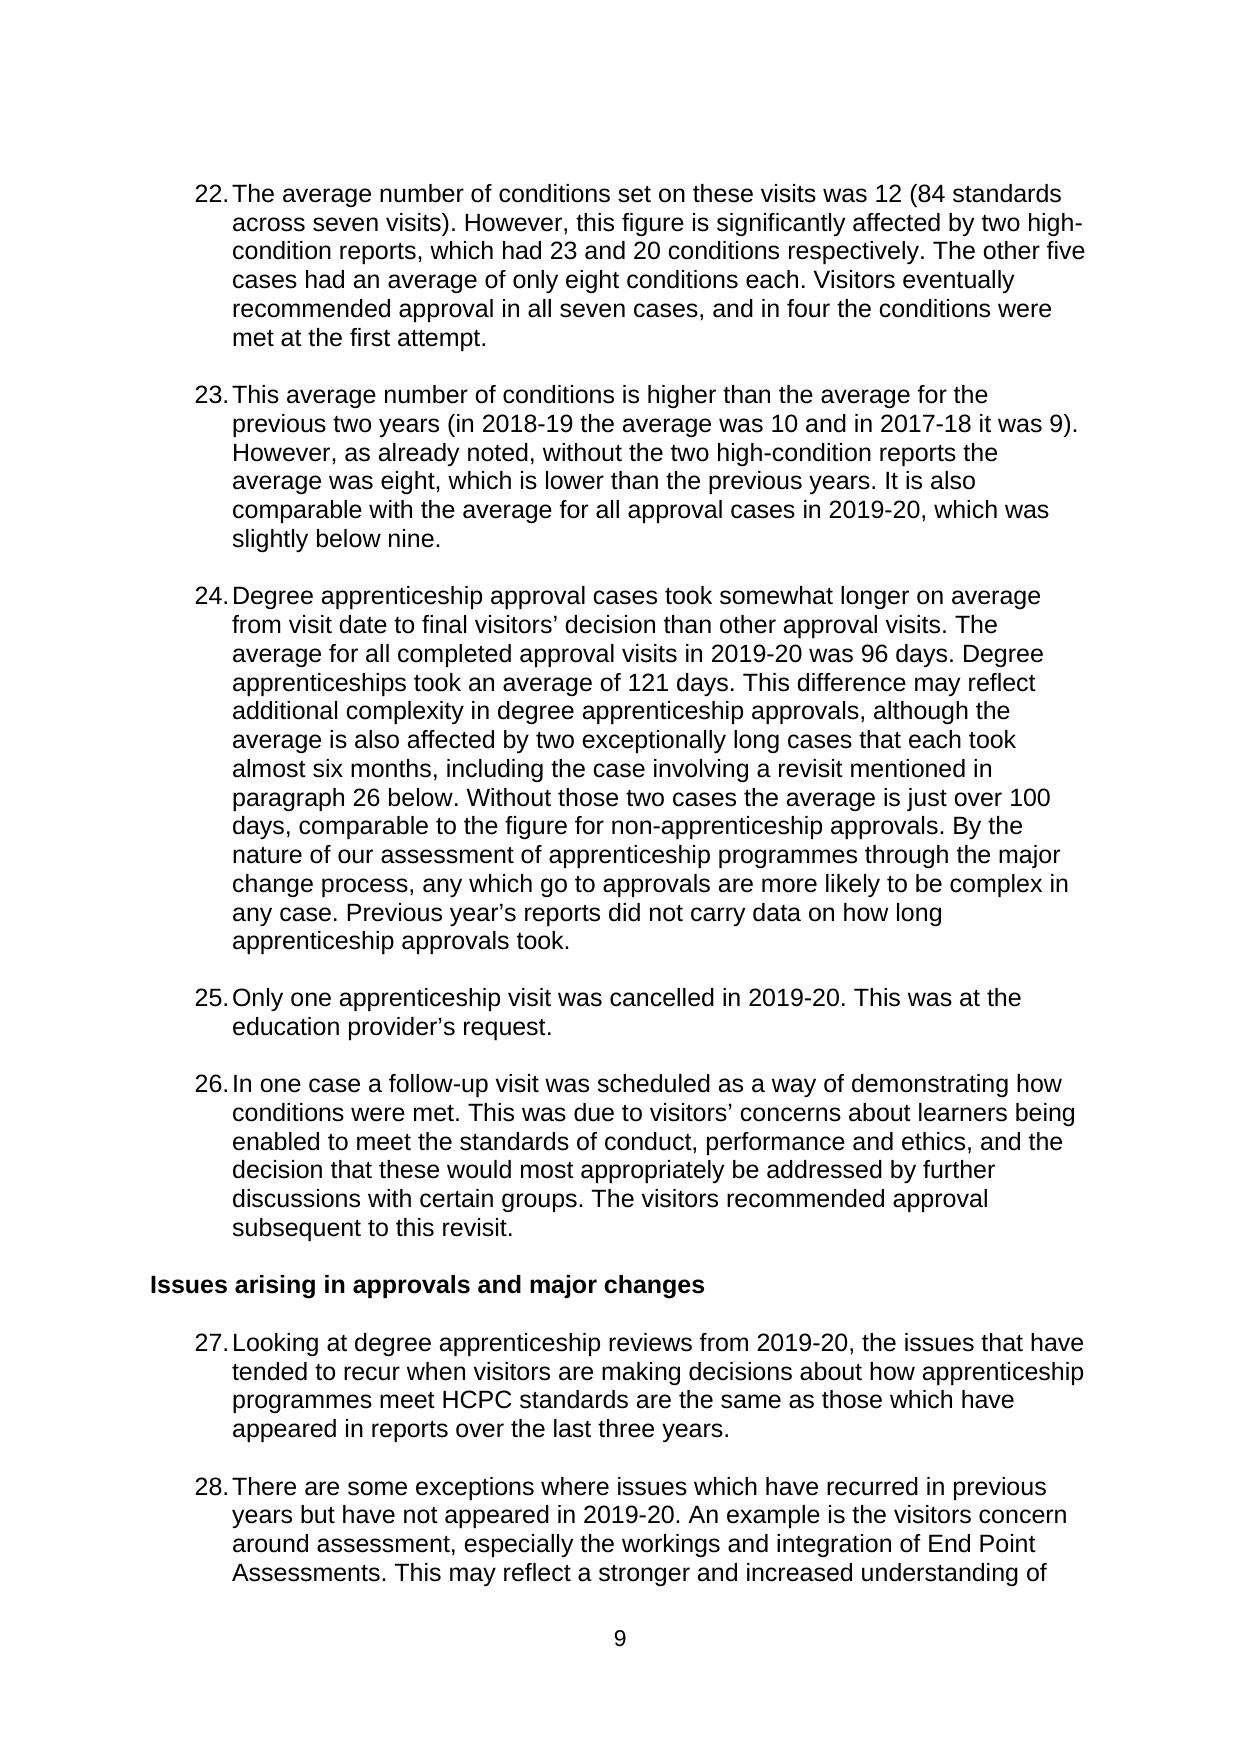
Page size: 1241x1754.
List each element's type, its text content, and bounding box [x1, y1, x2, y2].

list Looking at degree apprenticeship reviews from 2019-20, the issues that have tended to recur when visitors are making decisions about how apprenticeship programmes meet HCPC standards are the same as those which have appeared in reports over the last three years. [194, 1328, 1090, 1443]
text Issues arising in approvals and major changes [150, 1271, 1090, 1299]
list In one case a follow-up visit was scheduled as a way of demonstrating how conditions were met. This was due to visitors’ concerns about learners being enabled to meet the standards of conduct, performance and ethics, and the decision that these would most appropriately be addressed by further discussions with certain groups. The visitors recommended approval subsequent to this revisit. [194, 1069, 1090, 1242]
list Degree apprenticeship approval cases took somewhat longer on average from visit date to final visitors’ decision than other approval visits. The average for all completed approval visits in 2019-20 was 96 days. Degree apprenticeships took an average of 121 days. This difference may reflect additional complexity in degree apprenticeship approvals, although the average is also affected by two exceptionally long cases that each took almost six months, including the case involving a revisit mentioned in paragraph 26 below. Without those two cases the average is just over 100 days, comparable to the figure for non-apprenticeship approvals. By the nature of our assessment of apprenticeship programmes through the major change process, any which go to approvals are more likely to be complex in any case. Previous year’s reports did not carry data on how long apprenticeship approvals took. [194, 581, 1090, 955]
list Only one apprenticeship visit was cancelled in 2019-20. This was at the education provider’s request. [194, 983, 1090, 1041]
list This average number of conditions is higher than the average for the previous two years (in 2018-19 the average was 10 and in 2017-18 it was 9). However, as already noted, without the two high-condition reports the average was eight, which is lower than the previous years. It is also comparable with the average for all approval cases in 2019-20, which was slightly below nine. [194, 380, 1090, 552]
list The average number of conditions set on these visits was 12 (84 standards across seven visits). However, this figure is significantly affected by two high-condition reports, which had 23 and 20 conditions respectively. The other five cases had an average of only eight conditions each. Visitors eventually recommended approval in all seven cases, and in four the conditions were met at the first attempt. [194, 179, 1090, 351]
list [194, 1472, 1090, 1587]
